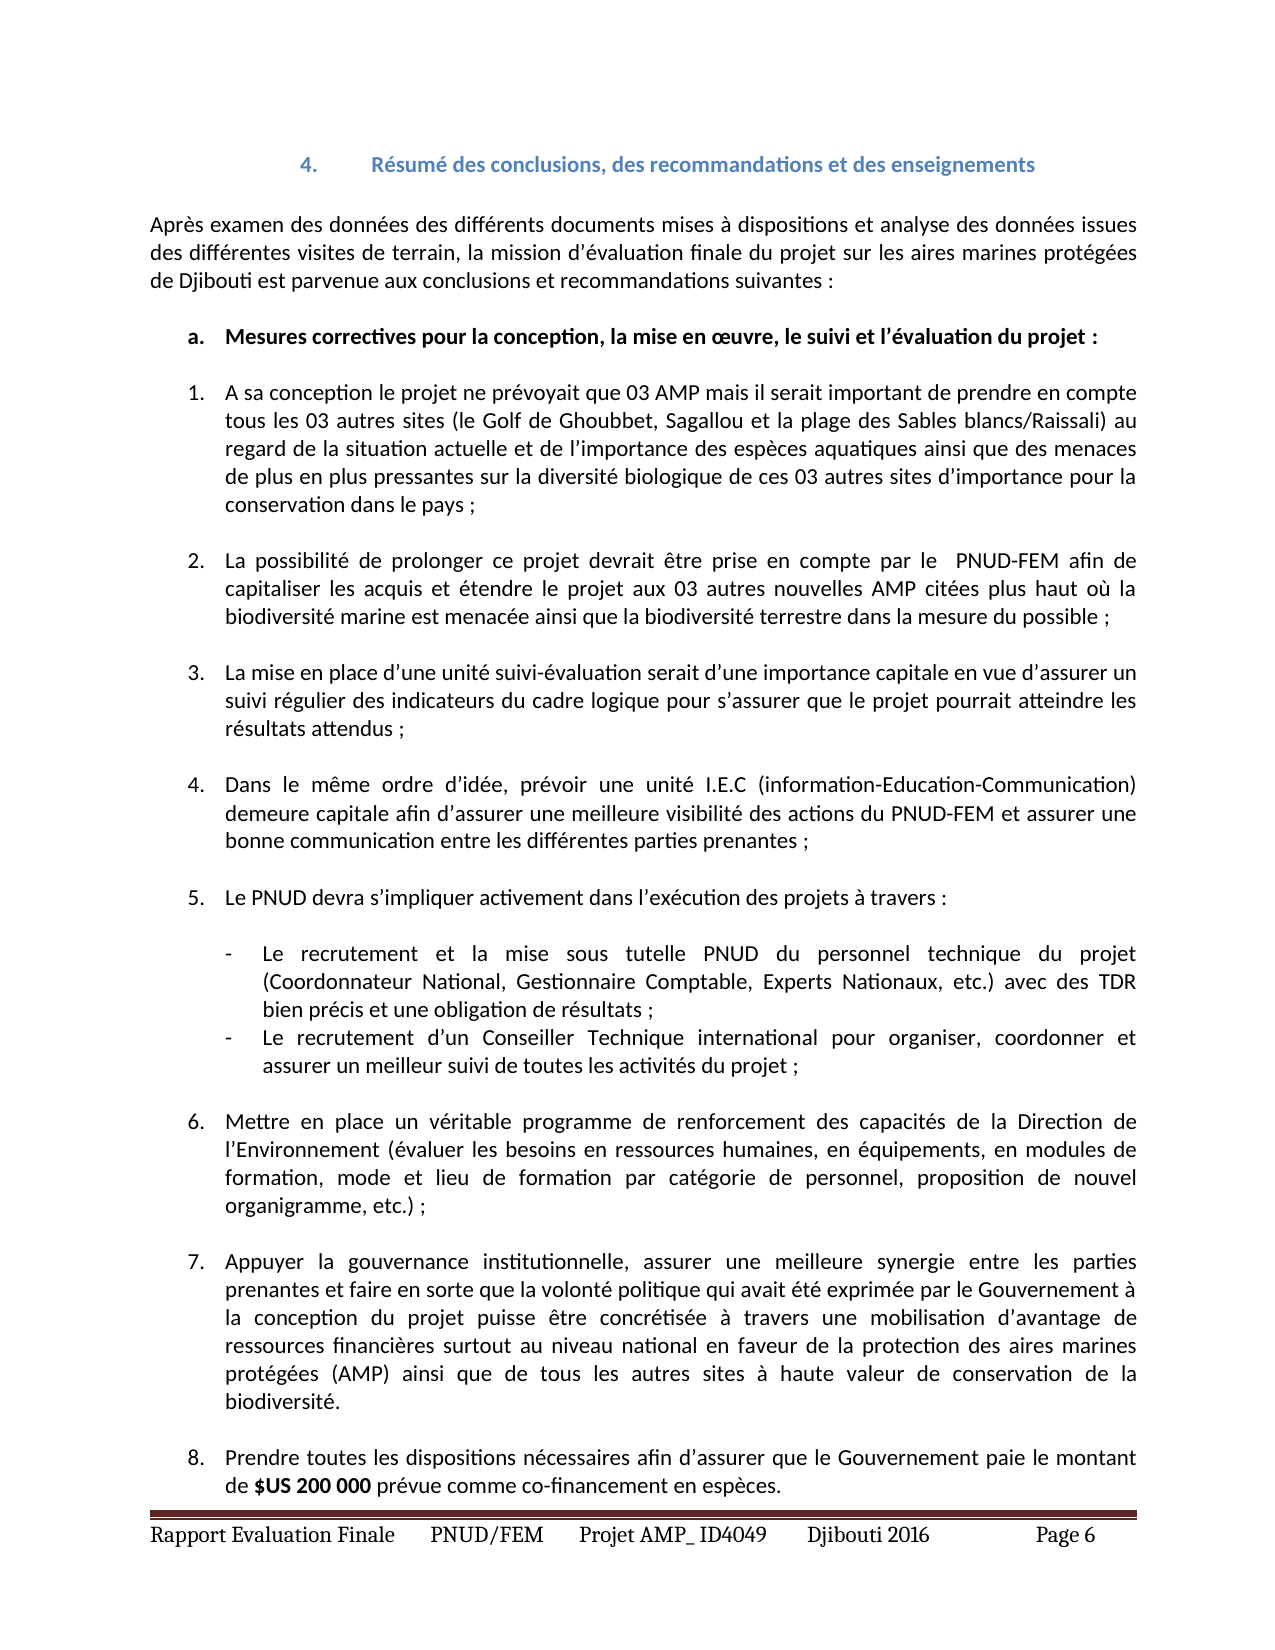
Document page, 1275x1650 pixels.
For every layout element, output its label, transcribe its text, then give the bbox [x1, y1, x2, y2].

list Mesures correctives pour la conception, la mise en œuvre, le suivi et l’évaluation du projet : [187, 322, 1137, 350]
text Après examen des données des différents documents mises à dispositions et analyse des données issues des différentes visites de terrain, la mission d’évaluation finale du projet sur les aires marines protégées de Djibouti est parvenue aux conclusions et recommandations suivantes : [150, 210, 1137, 294]
list A sa conception le projet ne prévoyait que 03 AMP mais il serait important de prendre en compte tous les 03 autres sites (le Golf de Ghoubbet, Sagallou et la plage des Sables blancs/Raissali) au regard de la situation actuelle et de l’importance des espèces aquatiques ainsi que des menaces de plus en plus pressantes sur la diversité biologique de ces 03 autres sites d’importance pour la conservation dans le pays ; [187, 378, 1137, 518]
list La possibilité de prolonger ce projet devrait être prise en compte par le PNUD-FEM afin de capitaliser les acquis et étendre le projet aux 03 autres nouvelles AMP citées plus haut où la biodiversité marine est menacée ainsi que la biodiversité terrestre dans la mesure du possible ; [187, 546, 1137, 631]
list Le PNUD devra s’impliquer activement dans l’exécution des projets à travers : [187, 883, 1137, 911]
list Prendre toutes les dispositions nécessaires afin d’assurer que le Gouvernement paie le montant de $US 200 000 prévue comme co-financement en espèces. [187, 1443, 1137, 1499]
list Le recrutement et la mise sous tutelle PNUD du personnel technique du projet (Coordonnateur National, Gestionnaire Comptable, Experts Nationaux, etc.) avec des TDR bien précis et une obligation de résultats ; [225, 939, 1137, 1023]
list La mise en place d’une unité suivi-évaluation serait d’une importance capitale en vue d’assurer un suivi régulier des indicateurs du cadre logique pour s’assurer que le projet pourrait atteindre les résultats attendus ; [187, 658, 1137, 743]
list Mettre en place un véritable programme de renforcement des capacités de la Direction de l’Environnement (évaluer les besoins en ressources humaines, en équipements, en modules de formation, mode et lieu de formation par catégorie de personnel, proposition de nouvel organigramme, etc.) ; [187, 1107, 1137, 1219]
list Dans le même ordre d’idée, prévoir une unité I.E.C (information-Education-Communication) demeure capitale afin d’assurer une meilleure visibilité des actions du PNUD-FEM et assurer une bonne communication entre les différentes parties prenantes ; [187, 771, 1137, 855]
list Le recrutement d’un Conseiller Technique international pour organiser, coordonner et assurer un meilleur suivi de toutes les activités du projet ; [225, 1023, 1137, 1079]
subtitle Résumé des conclusions, des recommandations et des enseignements [300, 150, 1137, 178]
list Appuyer la gouvernance institutionnelle, assurer une meilleure synergie entre les parties prenantes et faire en sorte que la volonté politique qui avait été exprimée par le Gouvernement à la conception du projet puisse être concrétisée à travers une mobilisation d’avantage de ressources financières surtout au niveau national en faveur de la protection des aires marines protégées (AMP) ainsi que de tous les autres sites à haute valeur de conservation de la biodiversité. [187, 1247, 1137, 1415]
